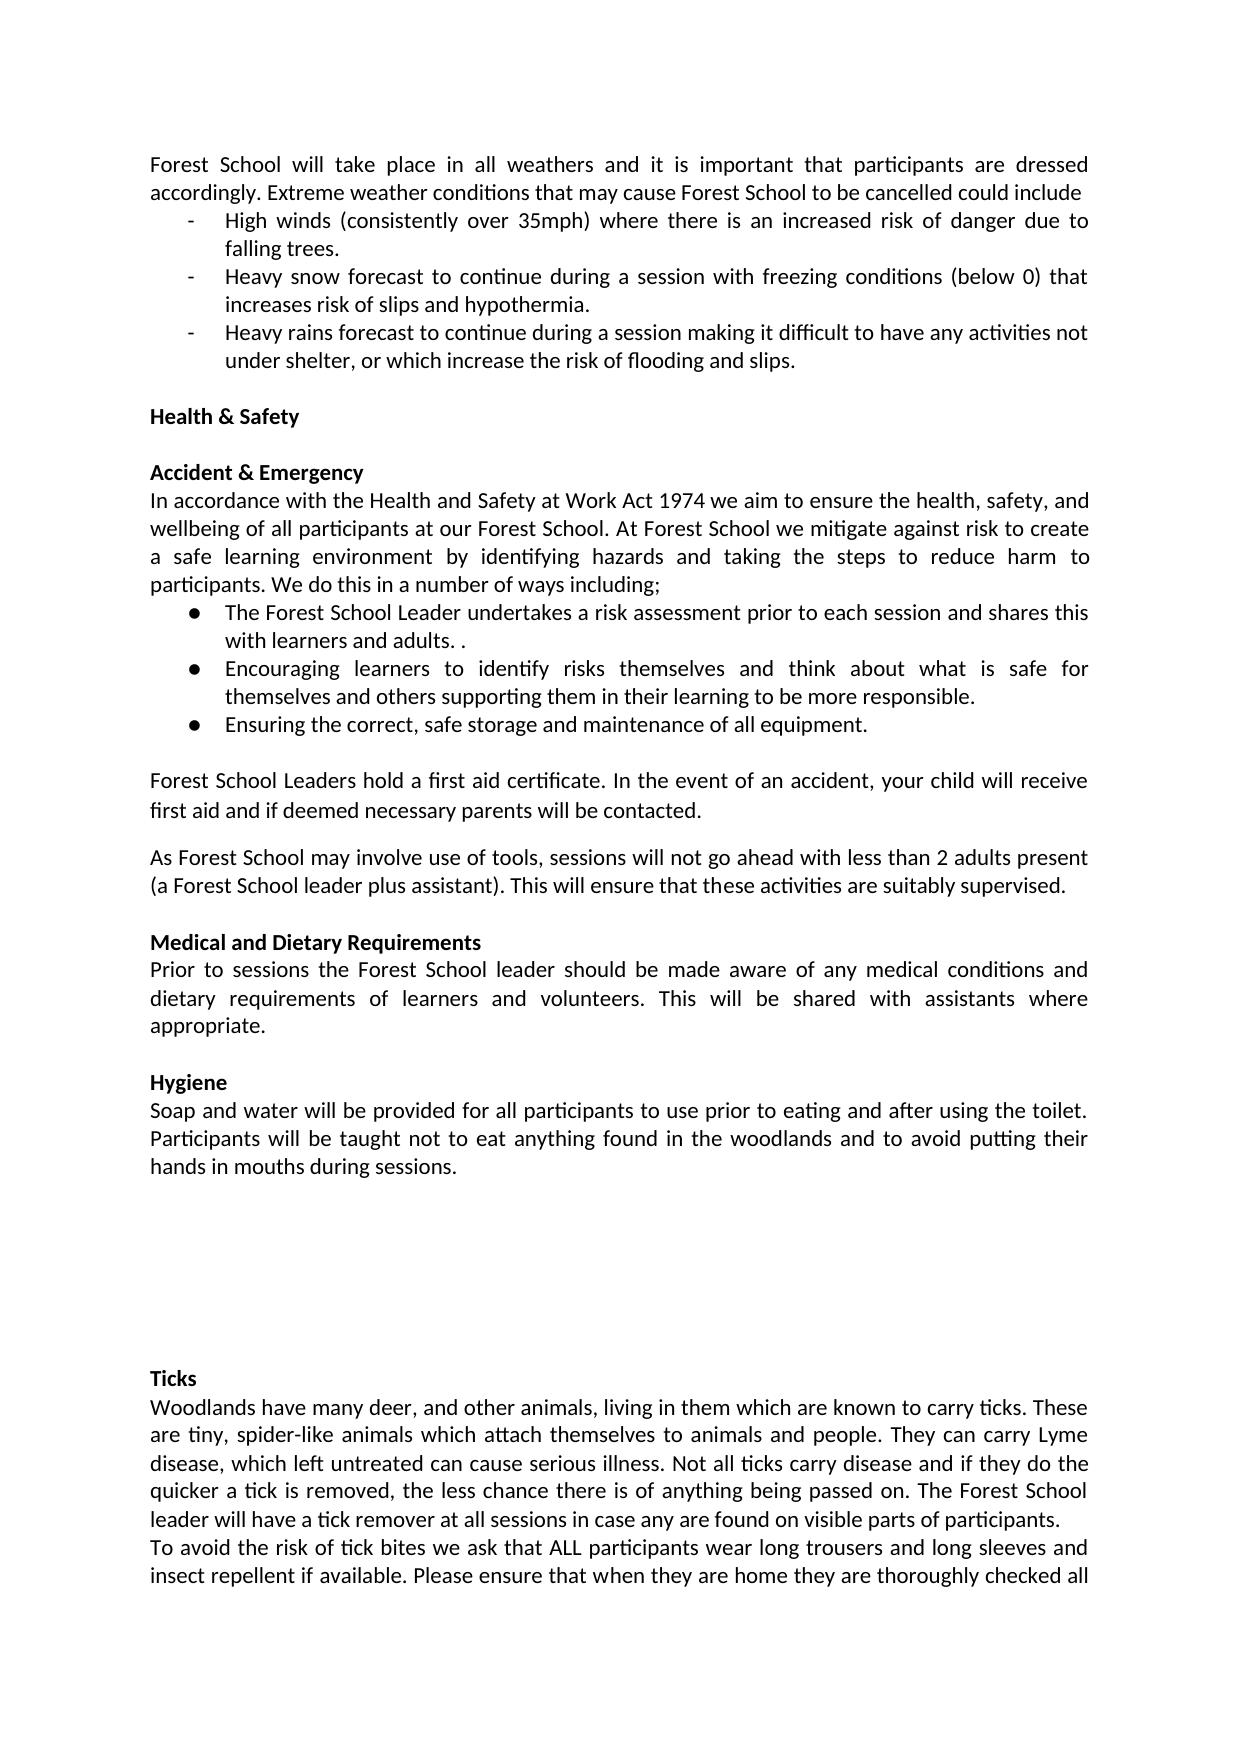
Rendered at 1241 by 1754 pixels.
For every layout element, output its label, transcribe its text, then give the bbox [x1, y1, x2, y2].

text Ticks [150, 1364, 1090, 1393]
list High winds (consistently over 35mph) where there is an increased risk of danger due to falling trees. [187, 206, 1090, 262]
text Prior to sessions the Forest School leader should be made aware of any medical conditions and dietary requirements of learners and volunteers. This will be shared with assistants where appropriate. [150, 956, 1090, 1040]
list Ensuring the correct, safe storage and maintenance of all equipment. [187, 710, 1090, 738]
list The Forest School Leader undertakes a risk assessment prior to each session and shares this with learners and adults. . [187, 598, 1090, 654]
text Medical and Dietary Requirements [150, 928, 1090, 956]
list Encouraging learners to identify risks themselves and think about what is safe for themselves and others supporting them in their learning to be more responsible. [187, 654, 1090, 710]
text Soap and water will be provided for all participants to use prior to eating and after using the toilet. Participants will be taught not to eat anything found in the woodlands and to avoid putting their hands in mouths during sessions. [150, 1096, 1090, 1180]
text Forest School Leaders hold a first aid certificate. In the event of an accident, your child will receive first aid and if deemed necessary parents will be contacted. [150, 766, 1090, 825]
text Health & Safety [150, 402, 1090, 430]
list Heavy rains forecast to continue during a session making it difficult to have any activities not under shelter, or which increase the risk of flooding and slips. [187, 318, 1090, 374]
text In accordance with the Health and Safety at Work Act 1974 we aim to ensure the health, safety, and wellbeing of all participants at our Forest School. At Forest School we mitigate against risk to create a safe learning environment by identifying hazards and taking the steps to reduce harm to participants. We do this in a number of ways including; [150, 486, 1090, 598]
text Accident & Emergency [150, 458, 1090, 486]
text Forest School will take place in all weathers and it is important that participants are dressed accordingly. Extreme weather conditions that may cause Forest School to be cancelled could include [150, 150, 1090, 206]
text As Forest School may involve use of tools, sessions will not go ahead with less than 2 adults present (a Forest School leader plus assistant). This will ensure that these activities are suitably supervised. [150, 843, 1090, 899]
text Hygiene [150, 1068, 1090, 1096]
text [150, 1533, 1090, 1589]
text Woodlands have many deer, and other animals, living in them which are known to carry ticks. These are tiny, spider-like animals which attach themselves to animals and people. They can carry Lyme disease, which left untreated can cause serious illness. Not all ticks carry disease and if they do the quicker a tick is removed, the less chance there is of anything being passed on. The Forest School leader will have a tick remover at all sessions in case any are found on visible parts of participants. [150, 1393, 1090, 1533]
list Heavy snow forecast to continue during a session with freezing conditions (below 0) that increases risk of slips and hypothermia. [187, 262, 1090, 318]
